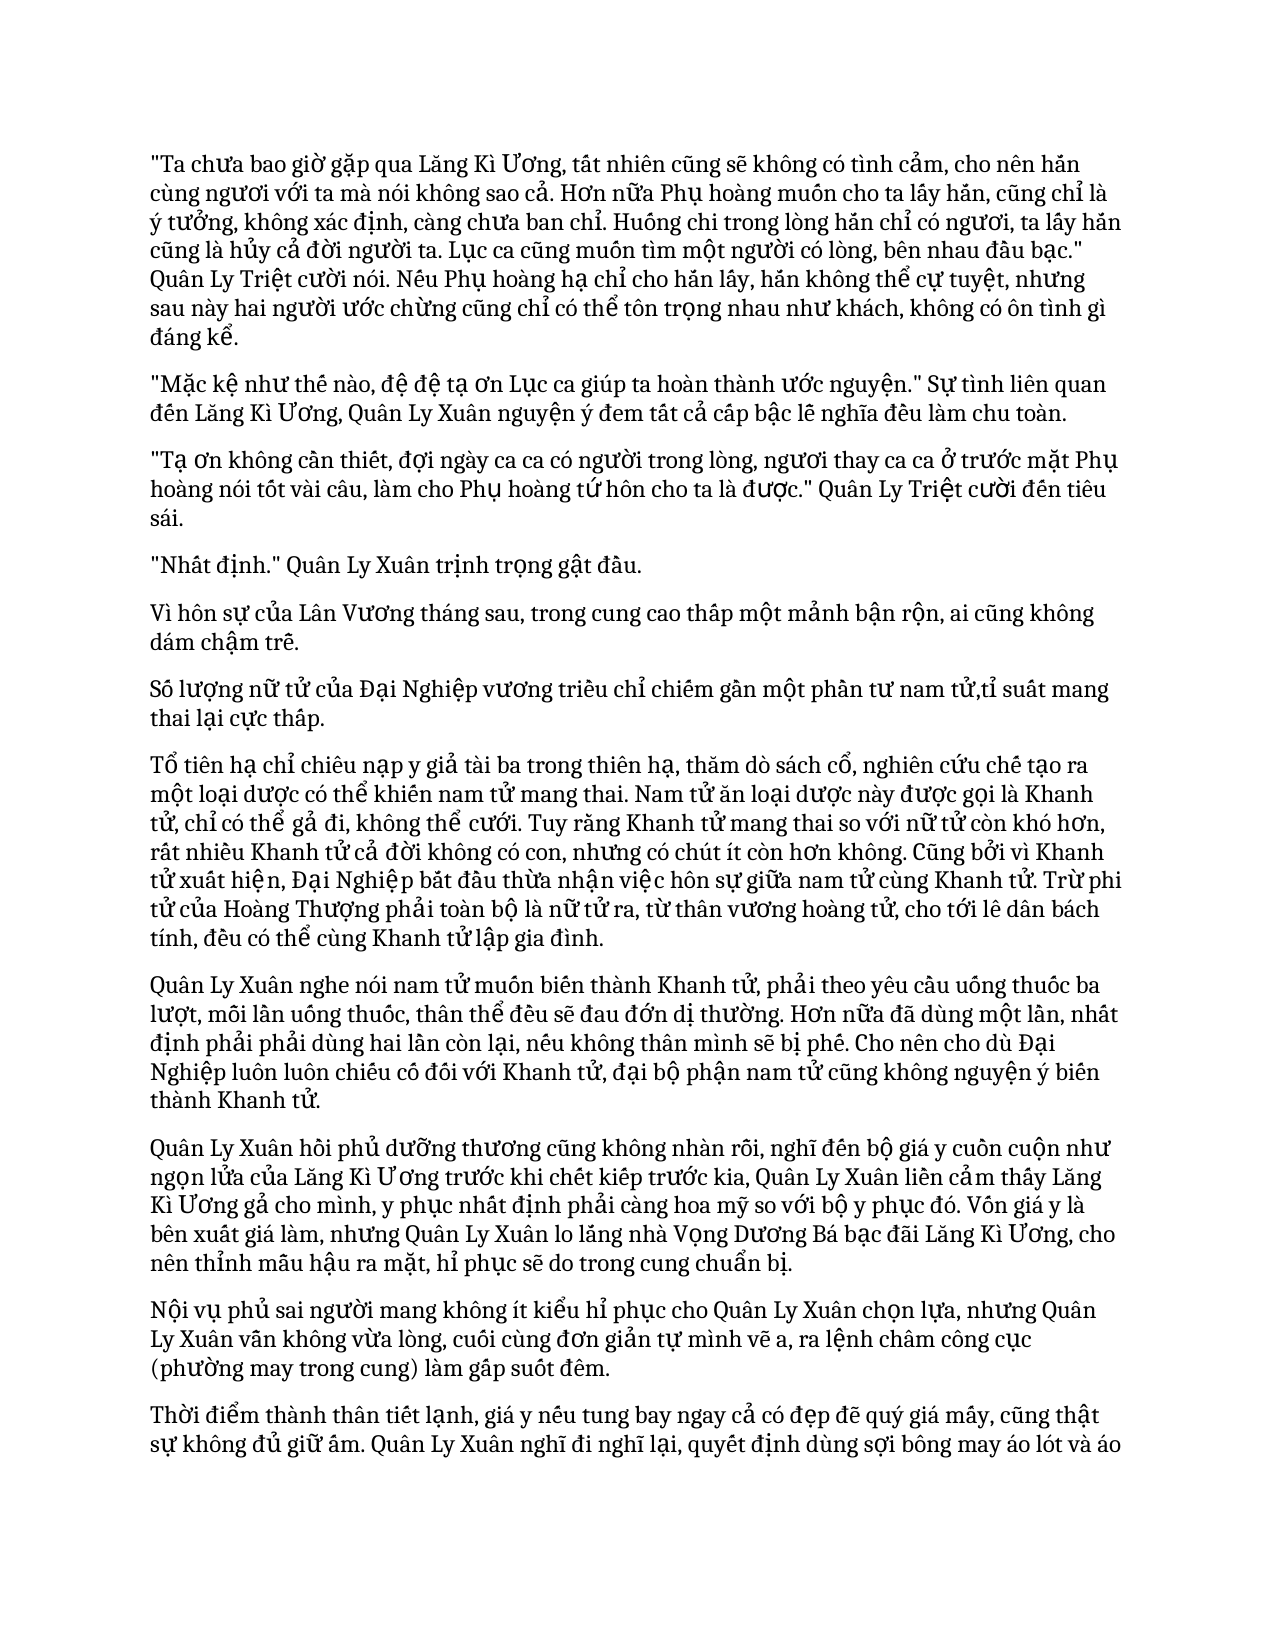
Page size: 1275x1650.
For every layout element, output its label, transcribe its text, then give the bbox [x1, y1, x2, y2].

text Quân Ly Xuân nghe nói nam tử muốn biến thành Khanh tử, phải theo yêu cầu uống thuốc ba lượt, mỗi lần uống thuốc, thân thể đều sẽ đau đớn dị thường. Hơn nữa đã dùng một lần, nhất định phải phải dùng hai lần còn lại, nếu không thân mình sẽ bị phế. Cho nên cho dù Đại Nghiệp luôn luôn chiếu cố đối với Khanh tử, đại bộ phận nam tử cũng không nguyện ý biến thành Khanh tử. [150, 971, 1125, 1115]
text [150, 1401, 1125, 1459]
text "Ta chưa bao giờ gặp qua Lăng Kì Ương, tất nhiên cũng sẽ không có tình cảm, cho nên hắn cùng ngươi với ta mà nói không sao cả. Hơn nữa Phụ hoàng muốn cho ta lấy hắn, cũng chỉ là ý tưởng, không xác định, càng chưa ban chỉ. Huống chi trong lòng hắn chỉ có ngươi, ta lấy hắn cũng là hủy cả đời người ta. Lục ca cũng muốn tìm một người có lòng, bên nhau đầu bạc." Quân Ly Triệt cười nói. Nếu Phụ hoàng hạ chỉ cho hắn lấy, hắn không thể cự tuyệt, nhưng sau này hai người ước chừng cũng chỉ có thể tôn trọng nhau như khách, không có ôn tình gì đáng kể. [150, 150, 1125, 351]
text Quân Ly Xuân hồi phủ dưỡng thương cũng không nhàn rỗi, nghĩ đến bộ giá y cuồn cuộn như ngọn lửa của Lăng Kì Ương trước khi chết kiếp trước kia, Quân Ly Xuân liền cảm thấy Lăng Kì Ương gả cho mình, y phục nhất định phải càng hoa mỹ so với bộ y phục đó. Vốn giá y là bên xuất giá làm, nhưng Quân Ly Xuân lo lắng nhà Vọng Dương Bá bạc đãi Lăng Kì Ương, cho nên thỉnh mẫu hậu ra mặt, hỉ phục sẽ do trong cung chuẩn bị. [150, 1134, 1125, 1277]
text "Mặc kệ như thế nào, đệ đệ tạ ơn Lục ca giúp ta hoàn thành ước nguyện." Sự tình liên quan đến Lăng Kì Ương, Quân Ly Xuân nguyện ý đem tất cả cấp bậc lễ nghĩa đều làm chu toàn. [150, 370, 1125, 427]
text Số lượng nữ tử của Đại Nghiệp vương triều chỉ chiếm gần một phần tư nam tử,tỉ suất mang thai lại cực thấp. [150, 675, 1125, 732]
text Vì hôn sự của Lân Vương tháng sau, trong cung cao thấp một mảnh bận rộn, ai cũng không dám chậm trễ. [150, 599, 1125, 656]
text Nội vụ phủ sai người mang không ít kiểu hỉ phục cho Quân Ly Xuân chọn lựa, nhưng Quân Ly Xuân vẫn không vừa lòng, cuối cùng đơn giản tự mình vẽ a, ra lệnh châm công cục (phường may trong cung) làm gấp suốt đêm. [150, 1296, 1125, 1382]
text "Tạ ơn không cần thiết, đợi ngày ca ca có người trong lòng, ngươi thay ca ca ở trước mặt Phụ hoàng nói tốt vài câu, làm cho Phụ hoàng tứ hôn cho ta là được." Quân Ly Triệt cười đến tiêu sái. [150, 446, 1125, 532]
text "Nhất định." Quân Ly Xuân trịnh trọng gật đầu. [150, 551, 1125, 580]
text Tổ tiên hạ chỉ chiêu nạp y giả tài ba trong thiên hạ, thăm dò sách cổ, nghiên cứu chế tạo ra một loại dược có thể khiến nam tử mang thai. Nam tử ăn loại dược này được gọi là Khanh tử, chỉ có thể gả đi, không thể cưới. Tuy rằng Khanh tử mang thai so với nữ tử còn khó hơn, rất nhiều Khanh tử cả đời không có con, nhưng có chút ít còn hơn không. Cũng bởi vì Khanh tử xuất hiện, Đại Nghiệp bắt đầu thừa nhận việc hôn sự giữa nam tử cùng Khanh tử. Trừ phi tử của Hoàng Thượng phải toàn bộ là nữ tử ra, từ thân vương hoàng tử, cho tới lê dân bách tính, đều có thể cùng Khanh tử lập gia đình. [150, 751, 1125, 952]
